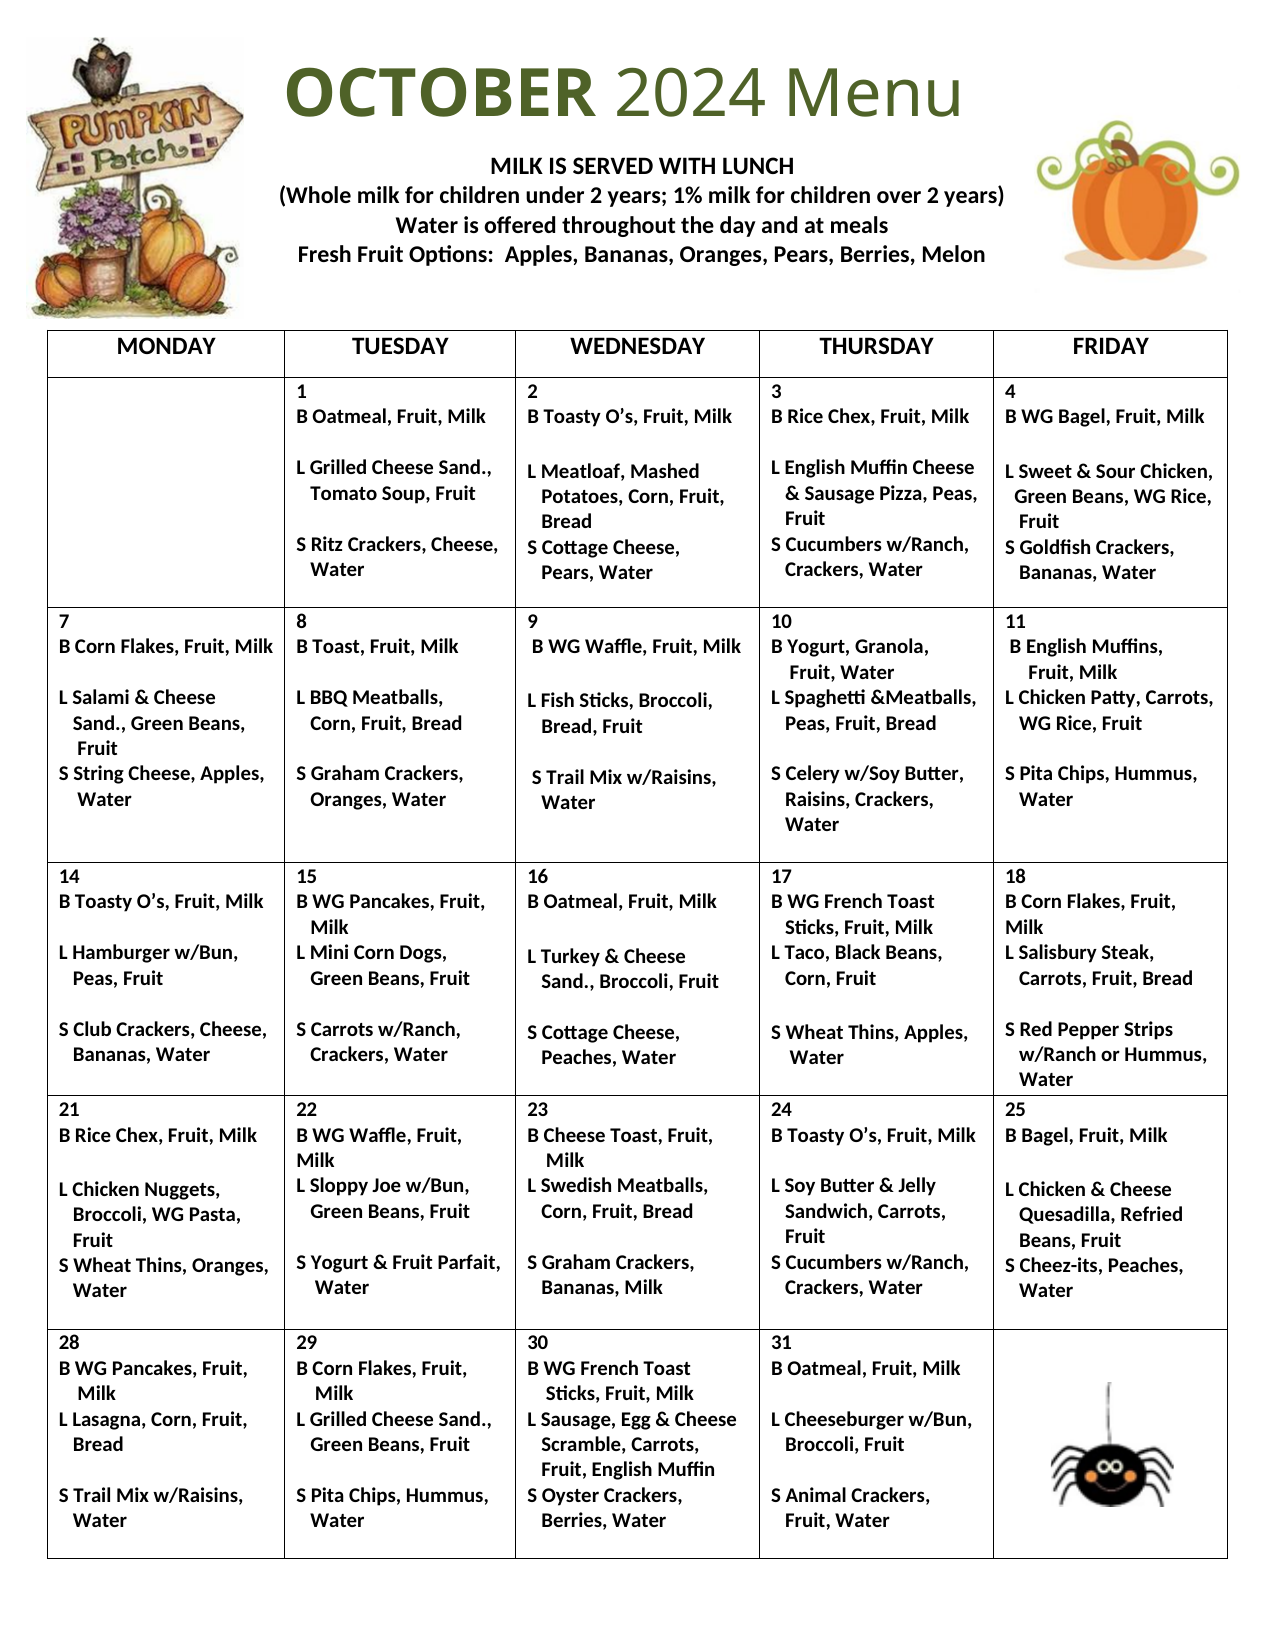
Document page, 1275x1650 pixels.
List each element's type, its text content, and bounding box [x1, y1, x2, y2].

picture [1050, 1382, 1174, 1507]
table_cell 8 B Toast, Fruit, Milk L BBQ Meatballs, Corn, Fruit, Bread S Graham Crackers, Oranges, Water [285, 608, 515, 862]
table_cell [48, 378, 284, 607]
table_cell 31 B Oatmeal, Fruit, Milk L Cheeseburger w/Bun, Broccoli, Fruit S Animal Crackers, Fruit, Water [760, 1330, 993, 1558]
table_cell 22 B WG Waffle, Fruit, Milk L Sloppy Joe w/Bun, Green Beans, Fruit S Yogurt & Fruit Parfait, Water [285, 1096, 515, 1328]
table_cell 28 B WG Pancakes, Fruit, Milk L Lasagna, Corn, Fruit, Bread S Trail Mix w/Raisins, Water [48, 1330, 284, 1558]
table_cell 17 B WG French Toast Sticks, Fruit, Milk L Taco, Black Beans, Corn, Fruit S Wheat Thins, Apples, Water [760, 863, 993, 1095]
text Fresh Fruit Options: Apples, Bananas, Oranges, Pears, Berries, Melon [244, 239, 1034, 268]
table_header FRIDAY [994, 331, 1227, 377]
table_cell 3 B Rice Chex, Fruit, Milk L English Muffin Cheese & Sausage Pizza, Peas, Fruit S Cucumbers w/Ranch, Crackers, Water [760, 378, 993, 607]
table_cell 29 B Corn Flakes, Fruit, Milk L Grilled Cheese Sand., Green Beans, Fruit S Pita Chips, Hummus, Water [285, 1330, 515, 1558]
table_cell 18 B Corn Flakes, Fruit, Milk L Salisbury Steak, Carrots, Fruit, Bread S Red Pepper Strips w/Ranch or Hummus, Water [994, 863, 1227, 1095]
picture [1034, 85, 1241, 293]
table_header THURSDAY [760, 331, 993, 377]
table_cell 21 B Rice Chex, Fruit, Milk L Chicken Nuggets, Broccoli, WG Pasta, Fruit S Wheat Thins, Oranges, Water [48, 1096, 284, 1328]
table_cell [994, 1330, 1227, 1558]
table_cell 10 B Yogurt, Granola, Fruit, Water L Spaghetti &Meatballs, Peas, Fruit, Bread S Celery w/Soy Butter, Raisins, Crackers, Water [760, 608, 993, 862]
table_cell 7 B Corn Flakes, Fruit, Milk L Salami & Cheese Sand., Green Beans, Fruit S String Cheese, Apples, Water [48, 608, 284, 862]
picture [26, 37, 244, 319]
table_cell 25 B Bagel, Fruit, Milk L Chicken & Cheese Quesadilla, Refried Beans, Fruit S Cheez-its, Peaches, Water [994, 1096, 1227, 1328]
table_cell 1 B Oatmeal, Fruit, Milk L Grilled Cheese Sand., Tomato Soup, Fruit S Ritz Crackers, Cheese, Water [285, 378, 515, 607]
text MILK IS SERVED WITH LUNCH [244, 37, 1095, 181]
table_cell 16 B Oatmeal, Fruit, Milk L Turkey & Cheese Sand., Broccoli, Fruit S Cottage Cheese, Peaches, Water [516, 863, 759, 1095]
table_header TUESDAY [285, 331, 515, 377]
table_cell 30 B WG French Toast Sticks, Fruit, Milk L Sausage, Egg & Cheese Scramble, Carrots, Fruit, English Muffin S Oyster Crackers, Berries, Water [516, 1330, 759, 1558]
table_cell 23 B Cheese Toast, Fruit, Milk L Swedish Meatballs, Corn, Fruit, Bread S Graham Crackers, Bananas, Milk [516, 1096, 759, 1328]
table_header WEDNESDAY [516, 331, 759, 377]
table_cell 24 B Toasty O’s, Fruit, Milk L Soy Butter & Jelly Sandwich, Carrots, Fruit S Cucumbers w/Ranch, Crackers, Water [760, 1096, 993, 1328]
table_cell 2 B Toasty O’s, Fruit, Milk L Meatloaf, Mashed Potatoes, Corn, Fruit, Bread S Cottage Cheese, Pears, Water [516, 378, 759, 607]
table_cell 15 B WG Pancakes, Fruit, Milk L Mini Corn Dogs, Green Beans, Fruit S Carrots w/Ranch, Crackers, Water [285, 863, 515, 1095]
table_cell 14 B Toasty O’s, Fruit, Milk L Hamburger w/Bun, Peas, Fruit S Club Crackers, Cheese, Bananas, Water [48, 863, 284, 1095]
table_cell 9 B WG Waffle, Fruit, Milk L Fish Sticks, Broccoli, Bread, Fruit S Trail Mix w/Raisins, Water [516, 608, 759, 862]
text (Whole milk for children under 2 years; 1% milk for children over 2 years) [244, 181, 1034, 210]
table_header MONDAY [48, 331, 284, 377]
text Water is offered throughout the day and at meals [244, 210, 1034, 239]
table_cell 4 B WG Bagel, Fruit, Milk L Sweet & Sour Chicken, Green Beans, WG Rice, Fruit S Goldfish Crackers, Bananas, Water [994, 378, 1227, 607]
table_cell 11 B English Muffins, Fruit, Milk L Chicken Patty, Carrots, WG Rice, Fruit S Pita Chips, Hummus, Water [994, 608, 1227, 862]
